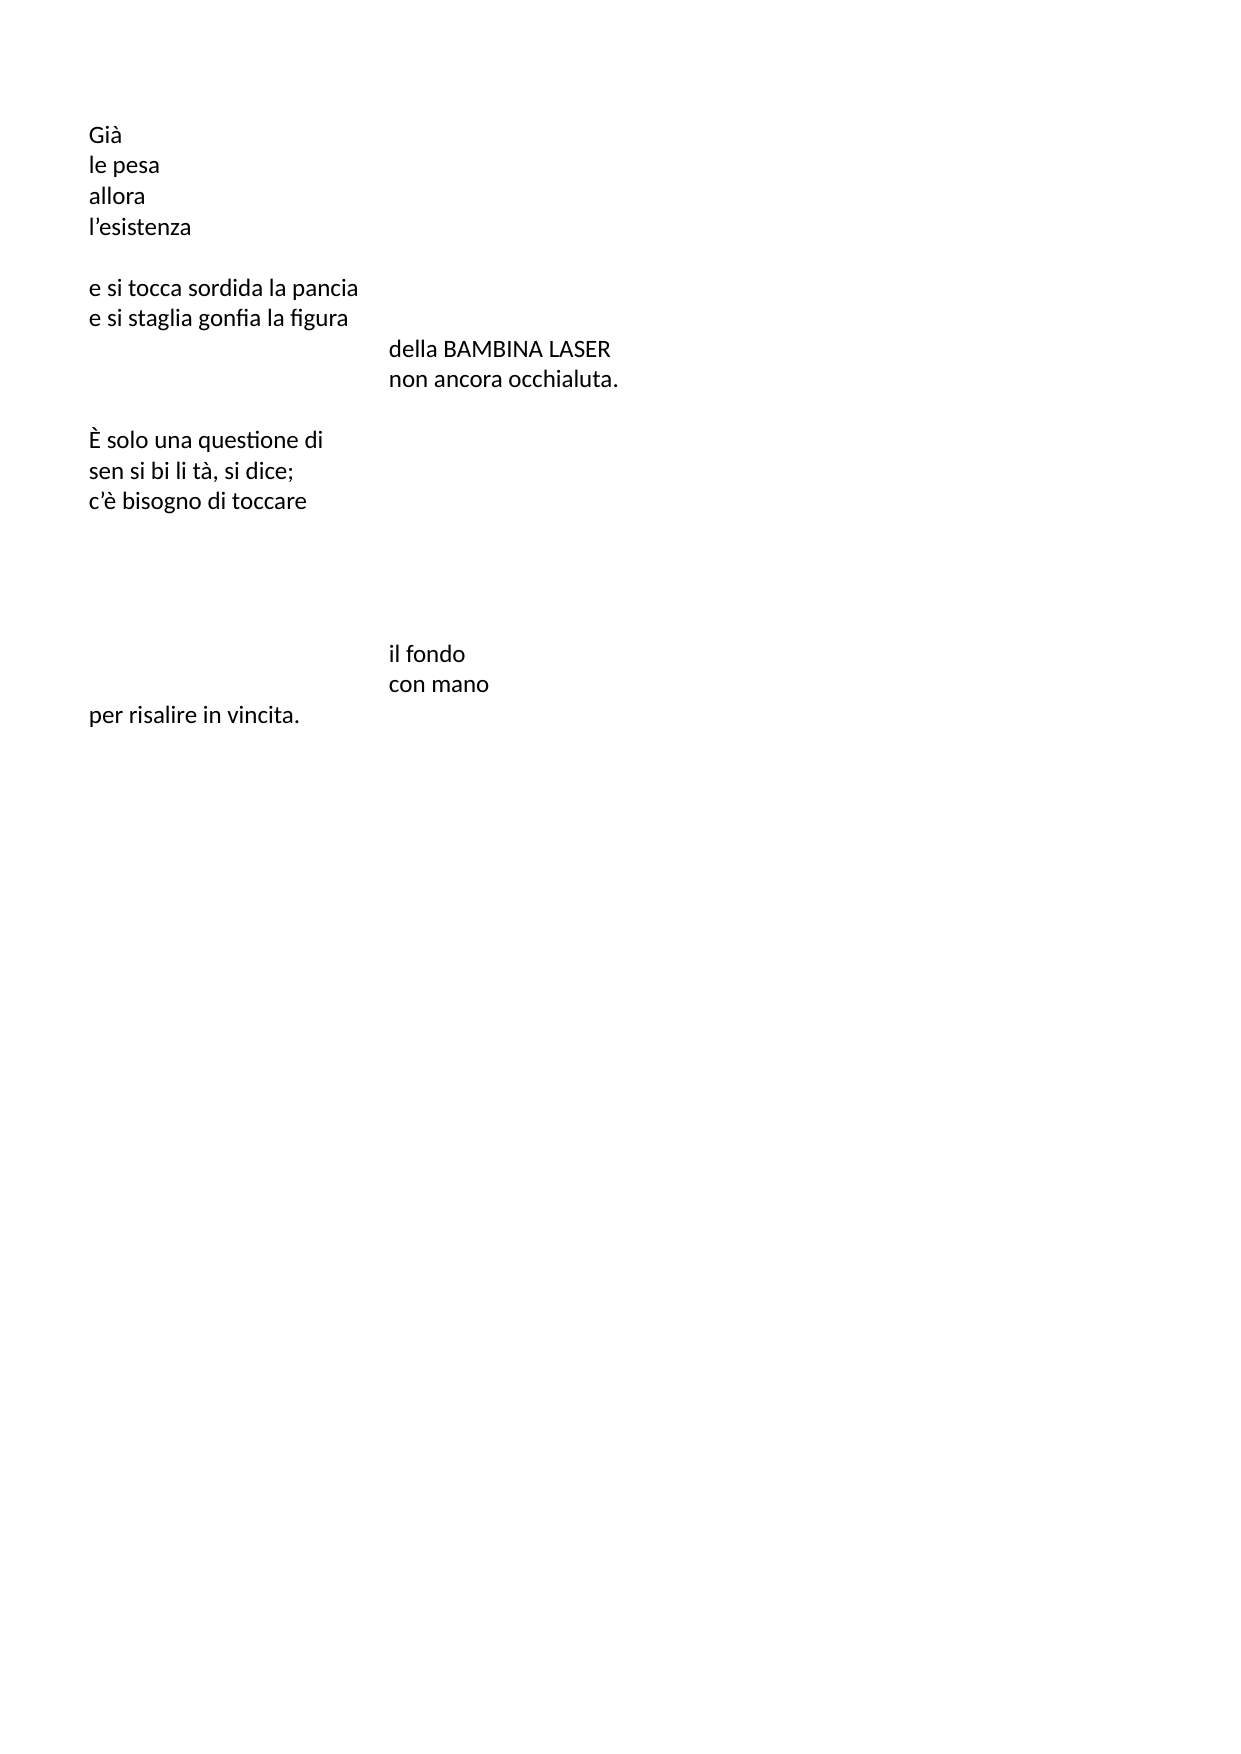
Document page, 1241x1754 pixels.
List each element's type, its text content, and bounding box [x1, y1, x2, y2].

text sen si bi li tà, si dice; [89, 455, 1152, 485]
text È solo una questione di [89, 424, 1152, 455]
text c’è bisogno di toccare [89, 485, 1152, 516]
text l’esistenza [89, 211, 1152, 241]
text con mano [389, 668, 1152, 699]
text non ancora occhialuta. [314, 363, 1152, 394]
text il fondo [314, 638, 1152, 668]
text e si tocca sordida la pancia [89, 272, 1152, 302]
text della BAMBINA LASER [314, 333, 1152, 363]
text le pesa [89, 150, 1152, 180]
text e si staglia gonfia la figura [89, 302, 1152, 333]
text Già [89, 119, 1152, 150]
text per risalire in vincita. [89, 699, 1152, 729]
text allora [89, 180, 1152, 211]
